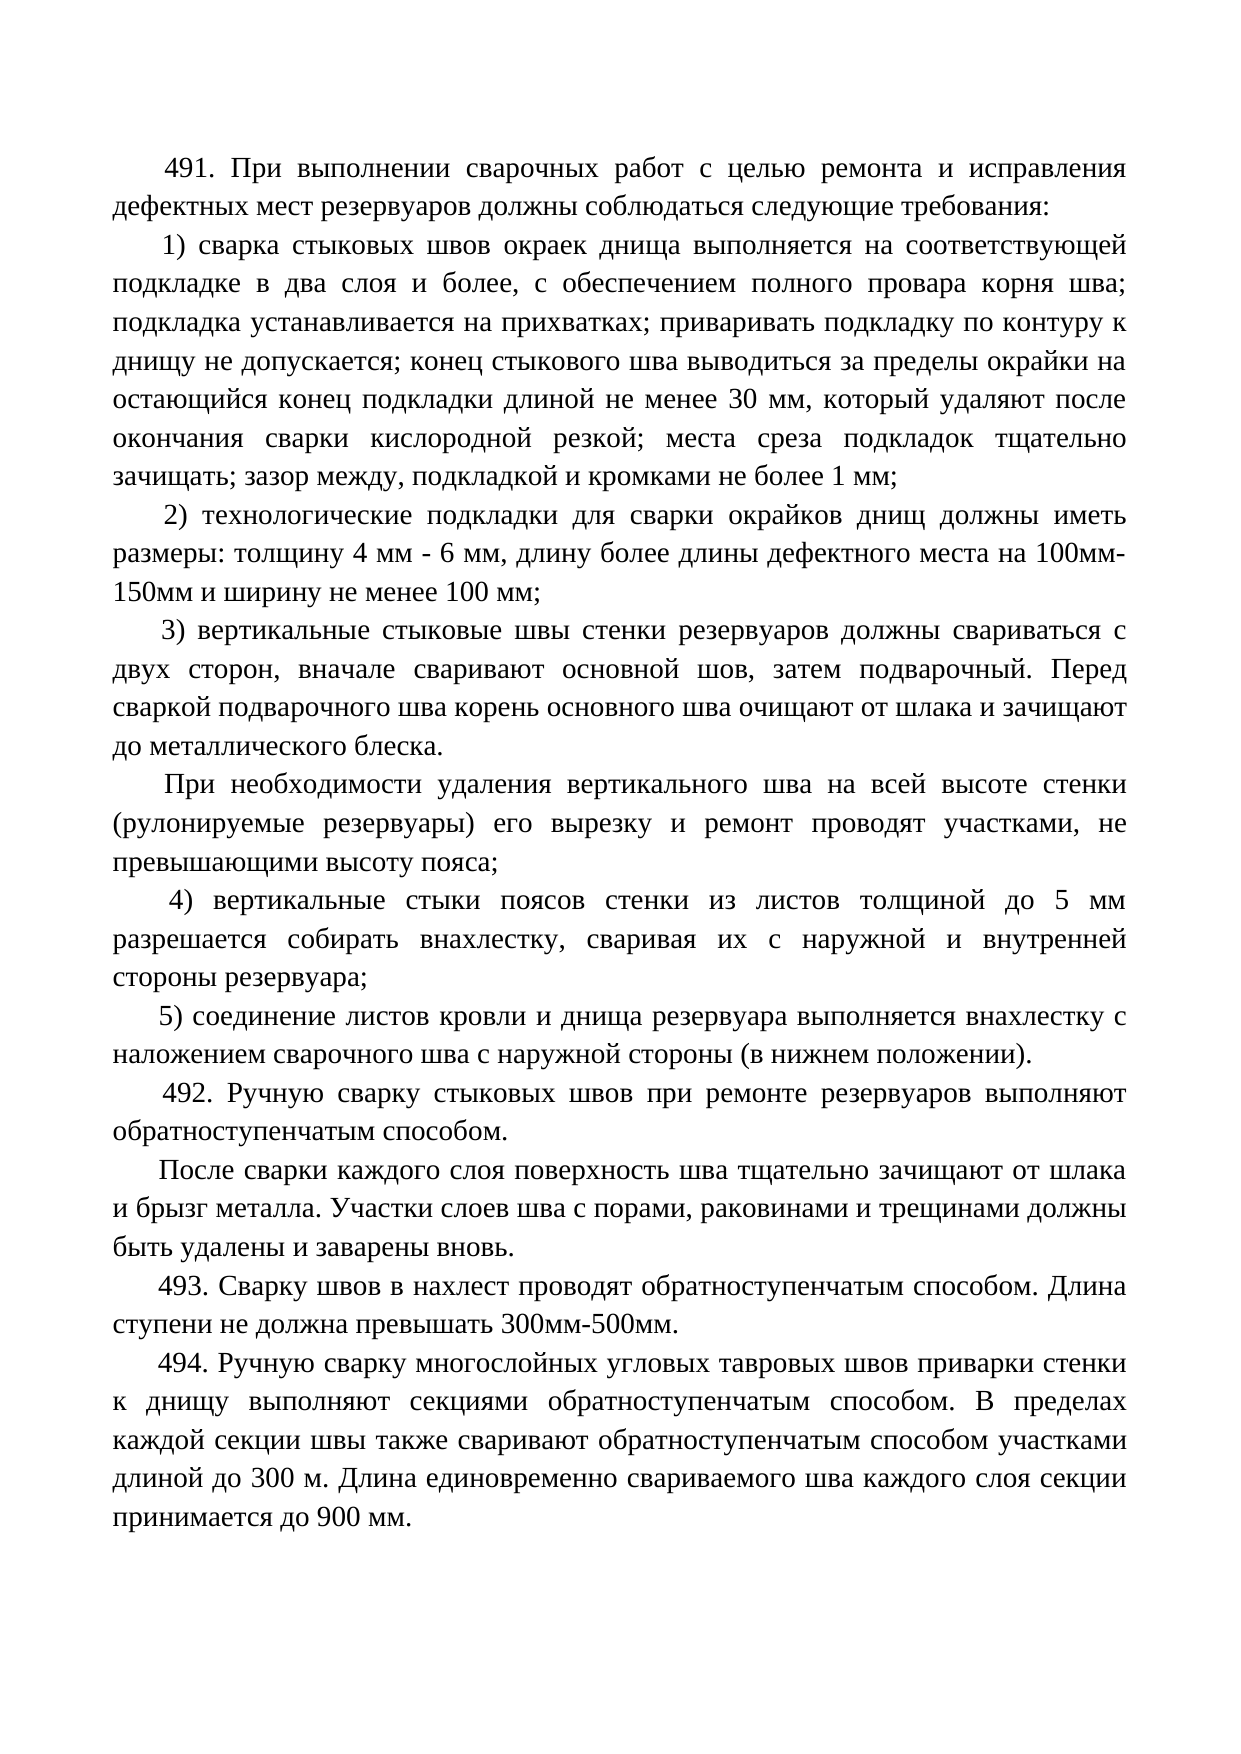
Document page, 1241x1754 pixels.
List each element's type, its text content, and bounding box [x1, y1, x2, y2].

text 4) вертикальные стыки поясов стенки из листов толщиной до 5 мм разрешается собирать внахлестку, сваривая иx с наружной и внутренней стороны резервуара; [112, 882, 1128, 993]
text 1) сварка стыковых швов окраек днища выполняется на соответствующей подкладке в два слоя и более, с обеспечением полного провара корня шва; подкладка устанавливается на прихватках; приваривать подкладку по контуру к днищу не допускается; конец стыкового шва выводиться за пределы окрайки на остающийся конец подкладки длиной не менее 30 мм, который удаляют после окончания сварки кислородной резкой; места среза подкладок тщательно зачищать; зазор между, подкладкой и кромками не более 1 мм; [112, 227, 1128, 492]
text 492. Ручную сварку стыковых швов при ремонте резервуаров выполняют обратноступенчатым способом. [112, 1075, 1128, 1147]
text 493. Сварку швов в нахлест проводят обратноступенчатым способом. Длина ступени не должна превышать 300мм-500мм. [112, 1268, 1128, 1340]
text 2) технологические подкладки для сварки окрайков днищ должны иметь размеры: толщину 4 мм - 6 мм, длину более длины дефектного места на 100мм-150мм и ширину не менее 100 мм; [112, 497, 1128, 607]
text 494. Ручную сварку многослойных угловых тавровых швов приварки стенки к днищу выполняют секциями обратноступенчатым способом. В пределах каждой секции швы также сваривают обратноступенчатым способом участками длиной до 300 м. Длина единовременно свариваемого шва каждого слоя секции принимается до 900 мм. [112, 1345, 1128, 1532]
text При необходимости удаления вертикального шва на всей высоте стенки (рулонируемые резервуары) его вырезку и ремонт проводят участками, не превышающими высоту пояса; [112, 767, 1128, 877]
text 5) соединение листов кровли и днища резервуара выполняется внахлестку с наложением сварочного шва с наружной стороны (в нижнем положении). [112, 998, 1128, 1070]
text 491. При выполнении сварочных работ с целью ремонта и исправления дефектных мест резервуаров должны соблюдаться следующие требования: [112, 150, 1128, 222]
text 3) вертикальные стыковые швы стенки резервуаров должны свариваться с двух сторон, вначале сваривают основной шов, затем подварочный. Перед сваркой подварочного шва корень основного шва очищают от шлака и зачищают до металлического блеска. [112, 612, 1128, 762]
text После сварки каждого слоя поверхность шва тщательно зачищают от шлака и брызг металла. Участки слоев шва с порами, раковинами и трещинами должны быть удалены и заварены вновь. [112, 1152, 1128, 1263]
